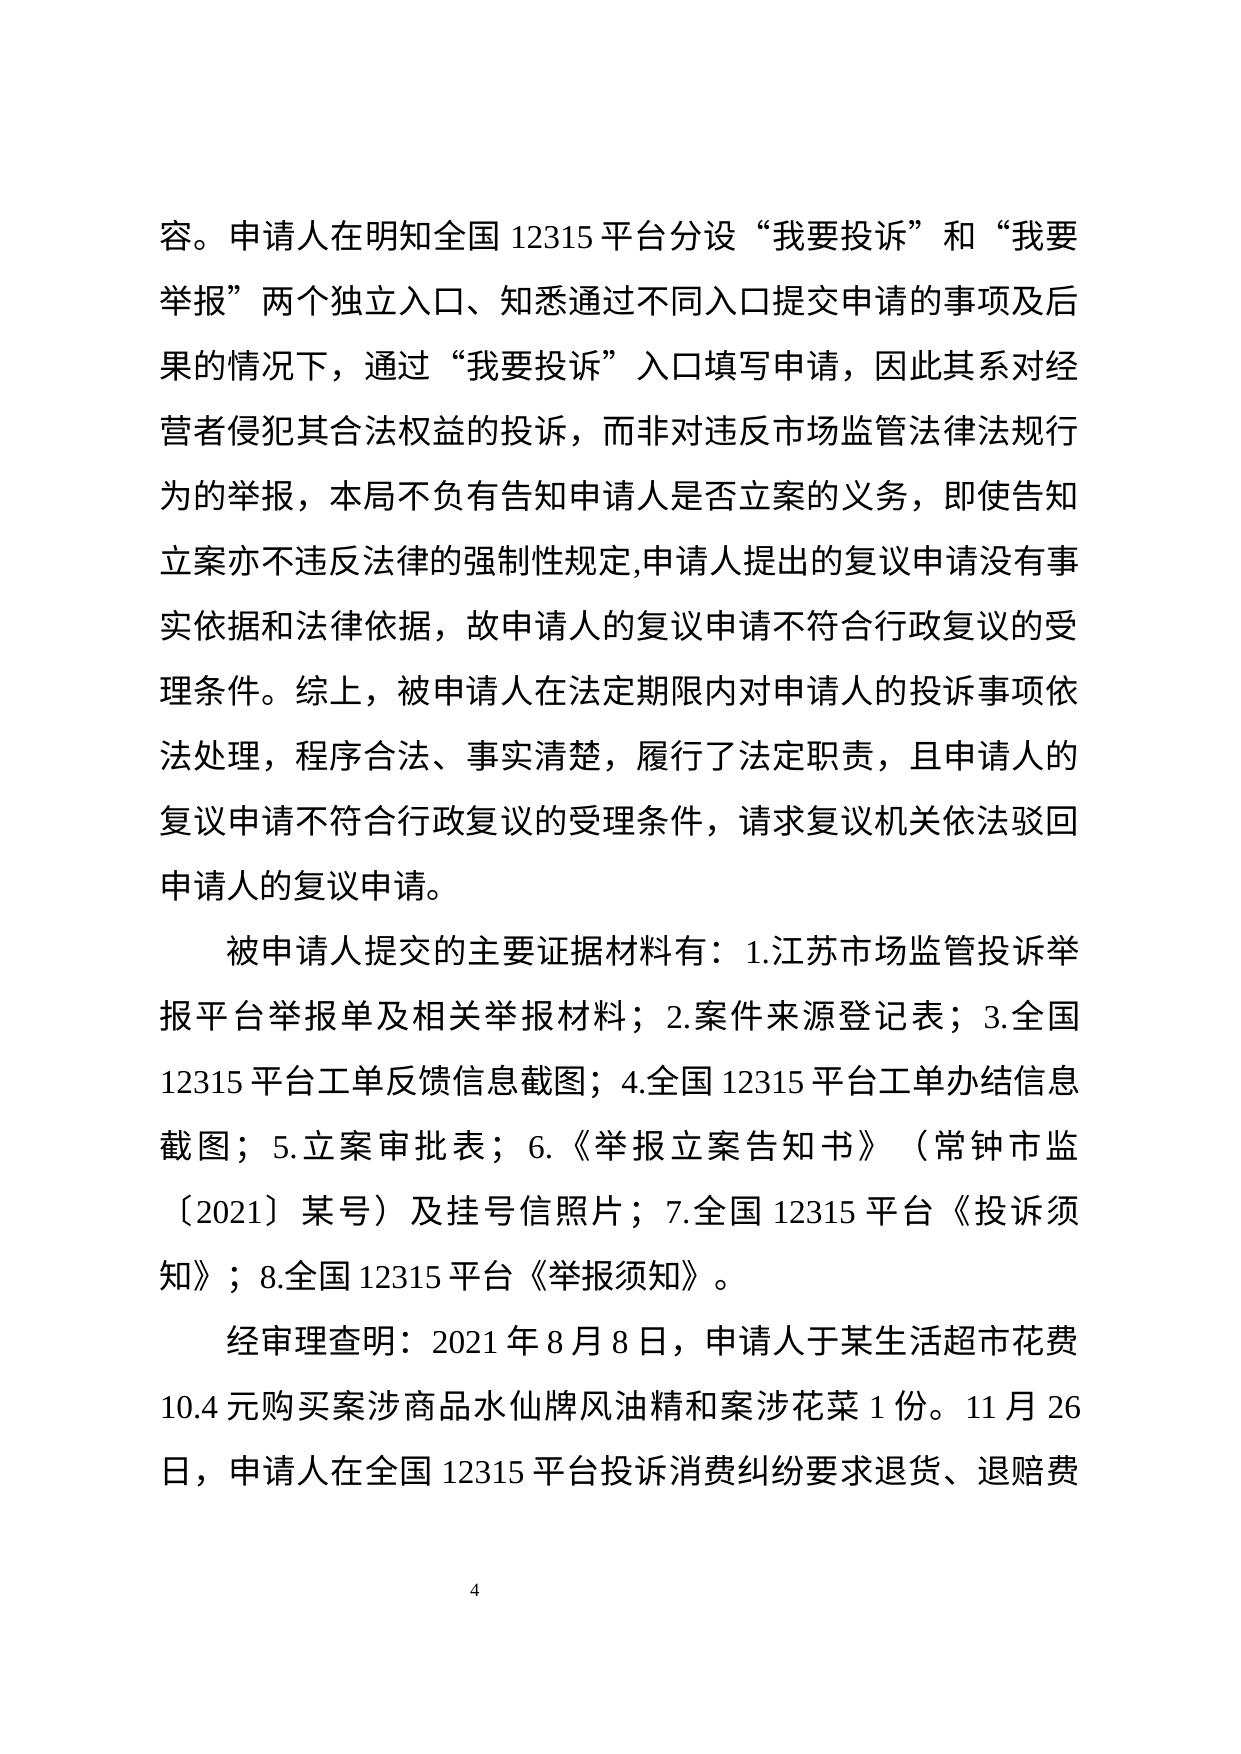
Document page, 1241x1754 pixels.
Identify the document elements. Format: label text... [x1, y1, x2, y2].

list 被申请人提交的主要证据材料有：1.江苏市场监管投诉举报平台举报单及相关举报材料；2.案件来源登记表；3.全国12315平台工单反馈信息截图；4.全国12315平台工单办结信息截图；5.立案审批表；6.《举报立案告知书》（常钟市监〔2021〕某号）及挂号信照片；7.全国12315平台《投诉须知》；8.全国12315平台《举报须知》。 [159, 917, 1081, 1307]
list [159, 202, 1081, 917]
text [159, 1307, 1081, 1502]
